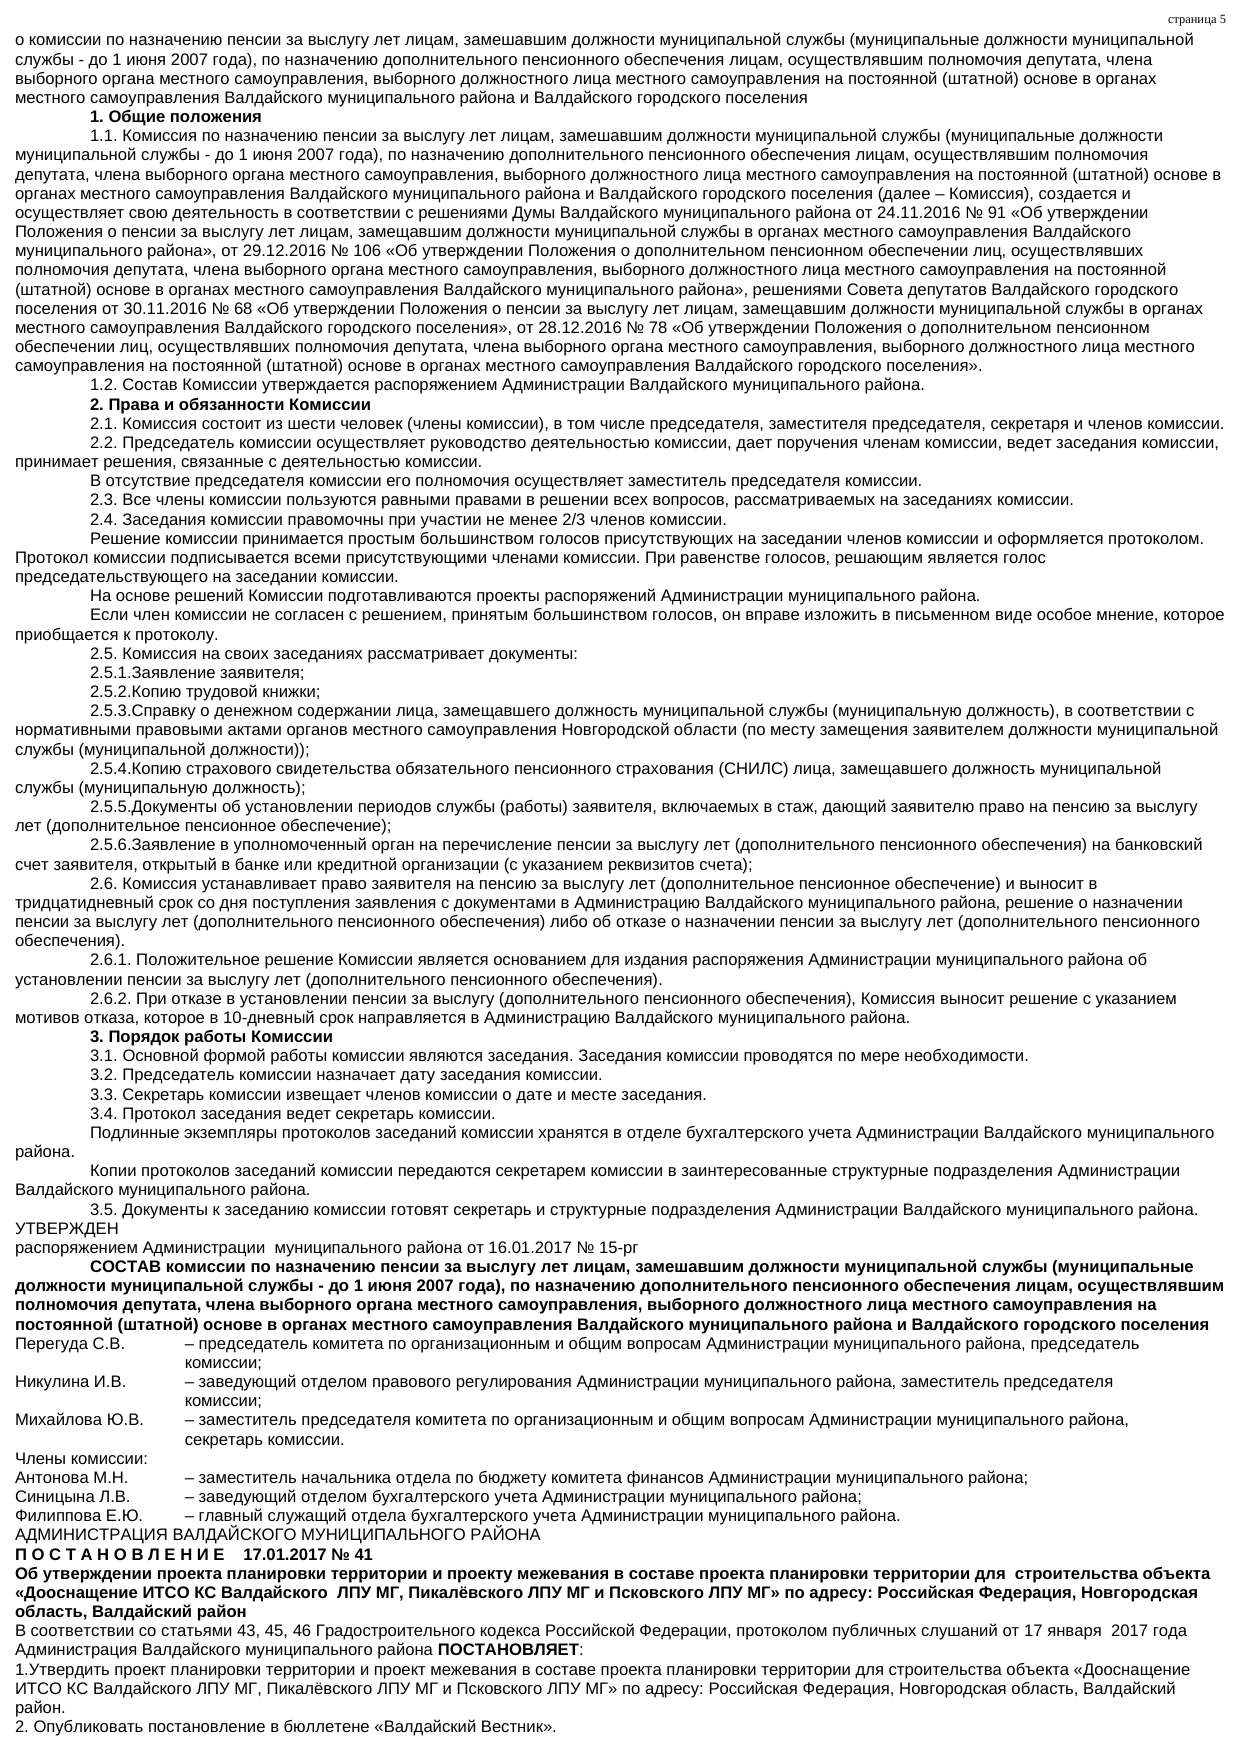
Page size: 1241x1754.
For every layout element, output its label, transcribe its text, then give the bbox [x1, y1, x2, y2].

table_header Перегуда С.В. [4, 1334, 173, 1372]
table_cell Синицына Л.В. [4, 1487, 173, 1506]
text 3. Порядок работы Комиссии [15, 1027, 1226, 1046]
text 2.3. Все члены комиссии пользуются равными правами в решении всех вопросов, рассматриваемых на заседаниях комиссии. [15, 490, 1226, 509]
text 2.6.1. Положительное решение Комиссии является основанием для издания распоряжения Администрации муниципального района об установлении пенсии за выслугу лет (дополнительного пенсионного обеспечения). [15, 950, 1226, 988]
subtitle П О С Т А Н О В Л Е Н И Е 17.01.2017 № 41 [15, 1544, 1226, 1563]
text 3.1. Основной формой работы комиссии являются заседания. Заседания комиссии проводятся по мере необходимости. [15, 1046, 1226, 1065]
text 1.Утвердить проект планировки территории и проект межевания в составе проекта планировки территории для строительства объекта «Дооснащение ИТСО КС Валдайского ЛПУ МГ, Пикалёвского ЛПУ МГ и Псковского ЛПУ МГ» по адресу: Российская Федерация, Новгородская область, Валдайский район. [15, 1659, 1226, 1717]
text 2.1. Комиссия состоит из шести человек (члены комиссии), в том числе председателя, заместителя председателя, секретаря и членов комиссии. [15, 413, 1226, 433]
table_cell Никулина И.В. [4, 1372, 173, 1410]
text 2.5. Комиссия на своих заседаниях рассматривает документы: [15, 643, 1226, 663]
text 2. Права и обязанности Комиссии [15, 394, 1226, 413]
table_cell – заведующий отделом правового регулирования Администрации муниципального района, заместитель председателя комиссии; [173, 1372, 1204, 1410]
text 1.2. Состав Комиссии утверждается распоряжением Администрации Валдайского муниципального района. [15, 375, 1226, 394]
subtitle АДМИНИСТРАЦИЯ ВАЛДАЙСКОГО МУНИЦИПАЛЬНОГО РАЙОНА [15, 1525, 1226, 1544]
text 2.5.4.Копию страхового свидетельства обязательного пенсионного страхования (СНИЛС) лица, замещавшего должность муниципальной службы (муниципальную должность); [15, 758, 1226, 797]
text УТВЕРЖДЕН [15, 1218, 1226, 1238]
text На основе решений Комиссии подготавливаются проекты распоряжений Администрации муниципального района. [15, 586, 1226, 605]
text 2.5.3.Справку о денежном содержании лица, замещавшего должность муниципальной службы (муниципальную должность), в соответствии с нормативными правовыми актами органов местного самоуправления Новгородской области (по месту замещения заявителем должности муниципальной службы (муниципальной должности)); [15, 701, 1226, 758]
table_cell Филиппова Е.Ю. [4, 1506, 173, 1525]
text СОСТАВ комиссии по назначению пенсии за выслугу лет лицам, замешавшим должности муниципальной службы (муниципальные должности муниципальной службы - до 1 июня 2007 года), по назначению дополнительного пенсионного обеспечения лицам, осуществлявшим полномочия депутата, члена выборного органа местного самоуправления, выборного должностного лица местного самоуправления на постоянной (штатной) основе в органах местного самоуправления Валдайского муниципального района и Валдайского городского поселения [15, 1257, 1226, 1333]
text 1. Общие положения [15, 107, 1226, 126]
table_cell Члены комиссии: [4, 1449, 1204, 1468]
text Подлинные экземпляры протоколов заседаний комиссии хранятся в отделе бухгалтерского учета Администрации Валдайского муниципального района. [15, 1123, 1226, 1161]
table_cell Антонова М.Н. [4, 1468, 173, 1487]
table_cell – заместитель председателя комитета по организационным и общим вопросам Администрации муниципального района, секретарь комиссии. [173, 1410, 1204, 1448]
text 2. Опубликовать постановление в бюллетене «Валдайский Вестник». [15, 1717, 1226, 1736]
text 3.3. Секретарь комиссии извещает членов комиссии о дате и месте заседания. [15, 1084, 1226, 1103]
text В соответствии со статьями 43, 45, 46 Градостроительного кодекса Российской Федерации, протоколом публичных слушаний от 17 января 2017 года Администрация Валдайского муниципального района ПОСТАНОВЛЯЕТ: [15, 1621, 1226, 1659]
table_cell – заместитель начальника отдела по бюджету комитета финансов Администрации муниципального района; [173, 1468, 1204, 1487]
text Об утверждении проекта планировки территории и проекту межевания в составе проекта планировки территории для строительства объекта «Дооснащение ИТСО КС Валдайского ЛПУ МГ, Пикалёвского ЛПУ МГ и Псковского ЛПУ МГ» по адресу: Российская Федерация, Новгородская область, Валдайский район [15, 1563, 1226, 1621]
text 1.1. Комиссия по назначению пенсии за выслугу лет лицам, замешавшим должности муниципальной службы (муниципальные должности муниципальной службы - до 1 июня 2007 года), по назначению дополнительного пенсионного обеспечения лицам, осуществлявшим полномочия депутата, члена выборного органа местного самоуправления, выборного должностного лица местного самоуправления на постоянной (штатной) основе в органах местного самоуправления Валдайского муниципального района и Валдайского городского поселения (далее – Комиссия), создается и осуществляет свою деятельность в соответствии с решениями Думы Валдайского муниципального района от 24.11.2016 № 91 «Об утверждении Положения о пенсии за выслугу лет лицам, замещавшим должности муниципальной службы в органах местного самоуправления Валдайского муниципального района», от 29.12.2016 № 106 «Об утверждении Положения о дополнительном пенсионном обеспечении лиц, осуществлявших полномочия депутата, члена выборного органа местного самоуправления, выборного должностного лица местного самоуправления на постоянной (штатной) основе в органах местного самоуправления Валдайского муниципального района», решениями Совета депутатов Валдайского городского поселения от 30.11.2016 № 68 «Об утверждении Положения о пенсии за выслугу лет лицам, замещавшим должности муниципальной службы в органах местного самоуправления Валдайского городского поселения», от 28.12.2016 № 78 «Об утверждении Положения о дополнительном пенсионном обеспечении лиц, осуществлявших полномочия депутата, члена выборного органа местного самоуправления, выборного должностного лица местного самоуправления на постоянной (штатной) основе в органах местного самоуправления Валдайского городского поселения». [15, 126, 1226, 375]
table_header – председатель комитета по организационным и общим вопросам Администрации муниципального района, председатель комиссии; [173, 1334, 1204, 1372]
text 2.5.5.Документы об установлении периодов службы (работы) заявителя, включаемых в стаж, дающий заявителю право на пенсию за выслугу лет (дополнительное пенсионное обеспечение); [15, 797, 1226, 835]
text 2.5.6.Заявление в уполномоченный орган на перечисление пенсии за выслугу лет (дополнительного пенсионного обеспечения) на банковский счет заявителя, открытый в банке или кредитной организации (с указанием реквизитов счета); [15, 835, 1226, 873]
table_cell Михайлова Ю.В. [4, 1410, 173, 1448]
table_cell – главный служащий отдела бухгалтерского учета Администрации муниципального района. [173, 1506, 1204, 1525]
table_cell – заведующий отделом бухгалтерского учета Администрации муниципального района; [173, 1487, 1204, 1506]
text 2.4. Заседания комиссии правомочны при участии не менее 2/3 членов комиссии. [15, 509, 1226, 528]
text Копии протоколов заседаний комиссии передаются секретарем комиссии в заинтересованные структурные подразделения Администрации Валдайского муниципального района. [15, 1161, 1226, 1199]
text 2.2. Председатель комиссии осуществляет руководство деятельностью комиссии, дает поручения членам комиссии, ведет заседания комиссии, принимает решения, связанные с деятельностью комиссии. [15, 433, 1226, 471]
text 2.5.1.Заявление заявителя; [15, 663, 1226, 682]
text 3.2. Председатель комиссии назначает дату заседания комиссии. [15, 1065, 1226, 1084]
text 2.5.2.Копию трудовой книжки; [15, 682, 1226, 701]
text о комиссии по назначению пенсии за выслугу лет лицам, замешавшим должности муниципальной службы (муниципальные должности муниципальной службы - до 1 июня 2007 года), по назначению дополнительного пенсионного обеспечения лицам, осуществлявшим полномочия депутата, члена выборного органа местного самоуправления, выборного должностного лица местного самоуправления на постоянной (штатной) основе в органах местного самоуправления Валдайского муниципального района и Валдайского городского поселения [15, 30, 1226, 107]
text Решение комиссии принимается простым большинством голосов присутствующих на заседании членов комиссии и оформляется протоколом. Протокол комиссии подписывается всеми присутствующими членами комиссии. При равенстве голосов, решающим является голос председательствующего на заседании комиссии. [15, 528, 1226, 586]
text 2.6.2. При отказе в установлении пенсии за выслугу (дополнительного пенсионного обеспечения), Комиссия выносит решение с указанием мотивов отказа, которое в 10-дневный срок направляется в Администрацию Валдайского муниципального района. [15, 988, 1226, 1027]
text 3.5. Документы к заседанию комиссии готовят секретарь и структурные подразделения Администрации Валдайского муниципального района. [15, 1199, 1226, 1218]
text 3.4. Протокол заседания ведет секретарь комиссии. [15, 1103, 1226, 1123]
text В отсутствие председателя комиссии его полномочия осуществляет заместитель председателя комиссии. [15, 471, 1226, 490]
text Если член комиссии не согласен с решением, принятым большинством голосов, он вправе изложить в письменном виде особое мнение, которое приобщается к протоколу. [15, 605, 1226, 643]
text 2.6. Комиссия устанавливает право заявителя на пенсию за выслугу лет (дополнительное пенсионное обеспечение) и выносит в тридцатидневный срок со дня поступления заявления с документами в Администрацию Валдайского муниципального района, решение о назначении пенсии за выслугу лет (дополнительного пенсионного обеспечения) либо об отказе о назначении пенсии за выслугу лет (дополнительного пенсионного обеспечения). [15, 873, 1226, 950]
text распоряжением Администрации муниципального района от 16.01.2017 № 15-рг [15, 1238, 1226, 1257]
